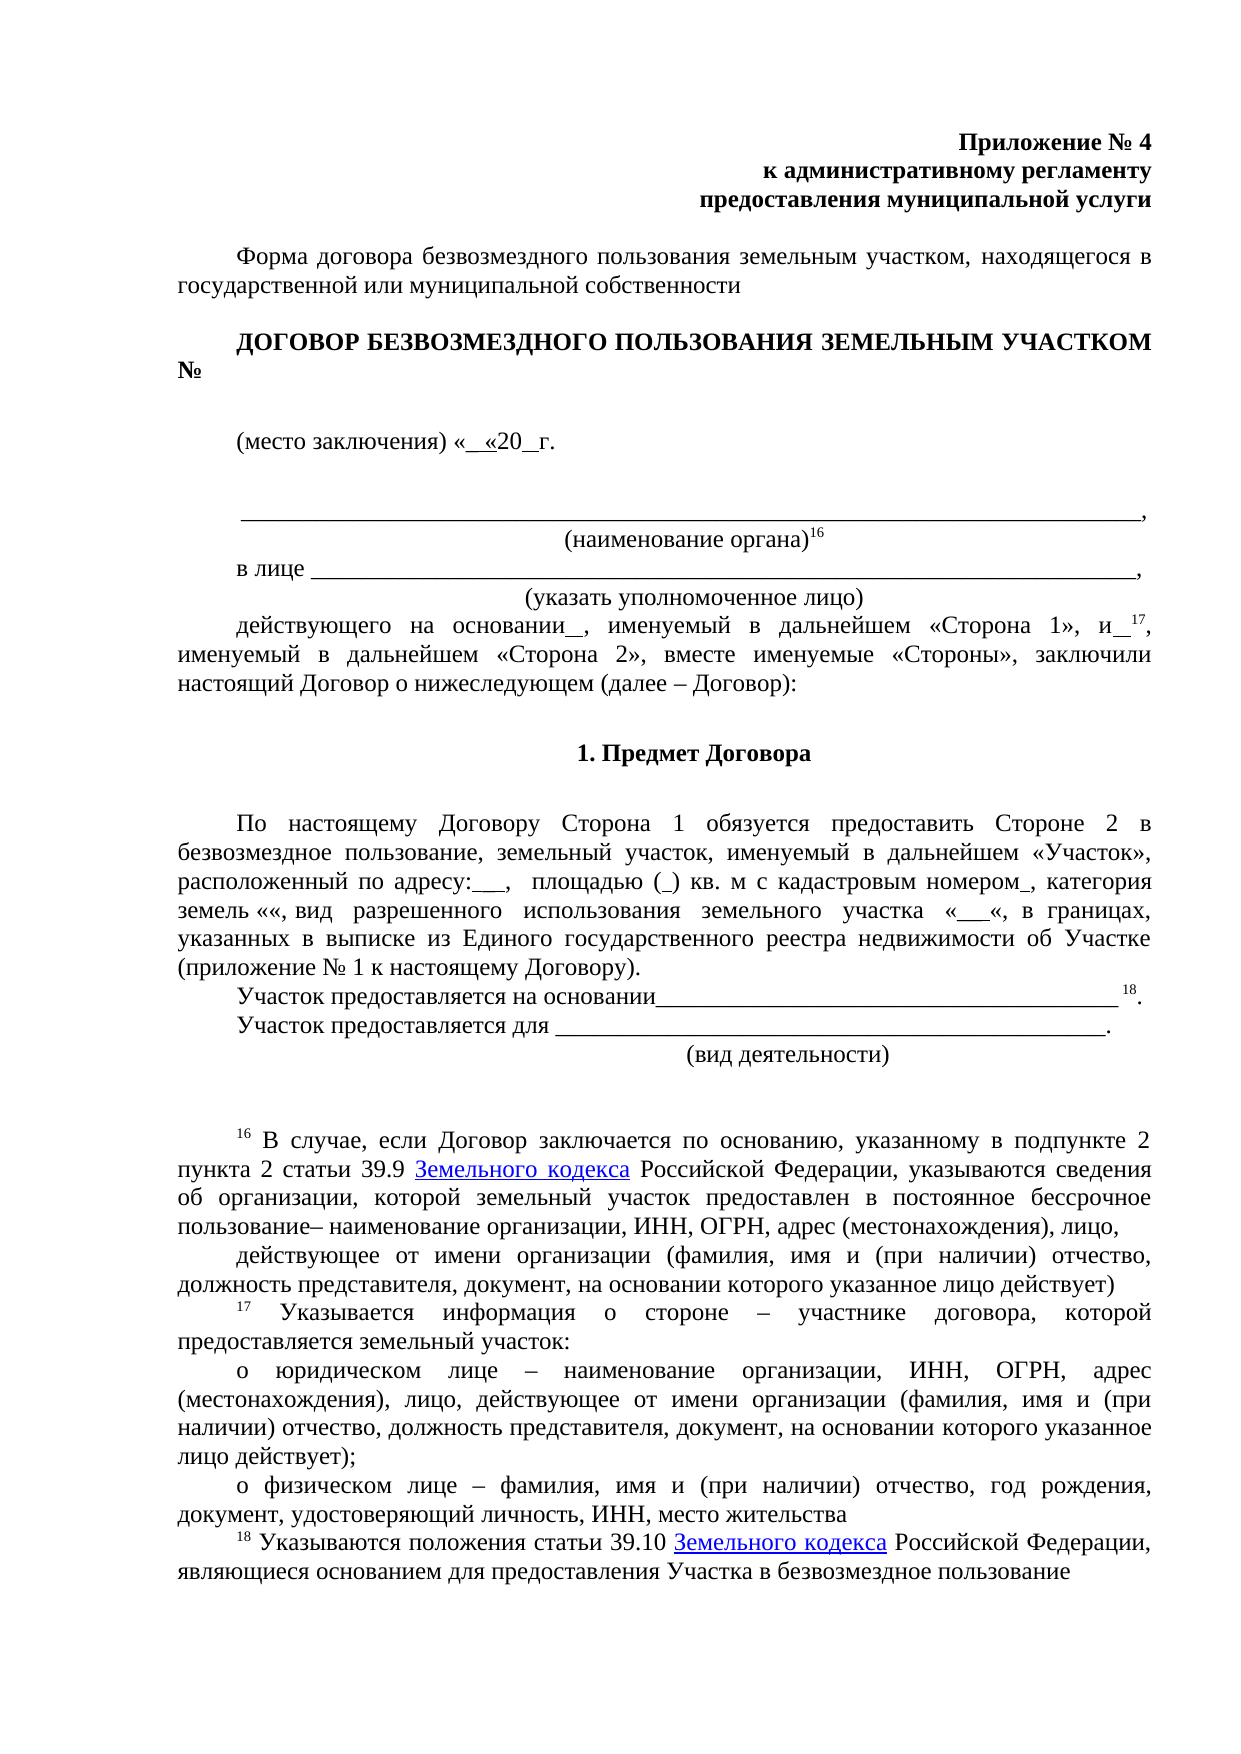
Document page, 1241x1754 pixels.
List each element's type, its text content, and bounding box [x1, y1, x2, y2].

text (указать уполномоченное лицо) [177, 582, 1152, 611]
text 1. Предмет Договора [177, 738, 1152, 767]
text 17 Указывается информация о стороне – участнике договора, которой предоставляется земельный участок: [177, 1297, 1152, 1355]
text в лице __________________________________________________________________, [177, 553, 1152, 582]
text Форма договора безвозмездного пользования земельным участком, находящегося в государственной или муниципальной собственности [177, 241, 1152, 299]
text (место заключения) «_ «20 г. [177, 426, 1152, 454]
text Участок предоставляется для ____________________________________________. [177, 1010, 1152, 1039]
text о физическом лице – фамилия, имя и (при наличии) отчество, год рождения, документ, удостоверяющий личность, ИНН, место жительства [177, 1470, 1152, 1527]
text 18 Указываются положения статьи 39.10 Земельного кодекса Российской Федерации, являющиеся основанием для предоставления Участка в безвозмездное пользование [177, 1527, 1152, 1585]
text действующего на основании , именуемый в дальнейшем «Сторона 1», и 17, именуемый в дальнейшем «Сторона 2», вместе именуемые «Стороны», заключили настоящий Договор о нижеследующем (далее – Договор): [177, 611, 1152, 697]
text ДОГОВОР БЕЗВОЗМЕЗДНОГО ПОЛЬЗОВАНИЯ ЗЕМЕЛЬНЫМ УЧАСТКОМ № [177, 327, 1152, 384]
text (наименование органа)16 [177, 524, 1152, 553]
text 16 В случае, если Договор заключается по основанию, указанному в подпункте 2 пункта 2 статьи 39.9 Земельного кодекса Российской Федерации, указываются сведения об организации, которой земельный участок предоставлен в постоянное бессрочное пользование– наименование организации, ИНН, ОГРН, адрес (местонахождения), лицо, [177, 1125, 1152, 1240]
text ________________________________________________________________________, [177, 496, 1152, 524]
text Приложение № 4 [177, 127, 1152, 156]
text предоставления муниципальной услуги [177, 184, 1152, 213]
text действующее от имени организации (фамилия, имя и (при наличии) отчество, должность представителя, документ, на основании которого указанное лицо действует) [177, 1240, 1152, 1297]
text о юридическом лице – наименование организации, ИНН, ОГРН, адрес (местонахождения), лицо, действующее от имени организации (фамилия, имя и (при наличии) отчество, должность представителя, документ, на основании которого указанное лицо действует); [177, 1355, 1152, 1470]
text По настоящему Договору Сторона 1 обязуется предоставить Стороне 2 в безвозмездное пользование, земельный участок, именуемый в дальнейшем «Участок», расположенный по адресу: _ , площадью ( ) кв. м с кадастровым номером , категория земель ««, вид разрешенного использования земельного участка «__ «, в границах, указанных в выписке из Единого государственного реестра недвижимости об Участке (приложение № 1 к настоящему Договору). [177, 808, 1152, 981]
text к административному регламенту [177, 156, 1152, 184]
text Участок предоставляется на основании_____________________________________ 18. [177, 981, 1152, 1010]
text (вид деятельности) [177, 1039, 1152, 1067]
